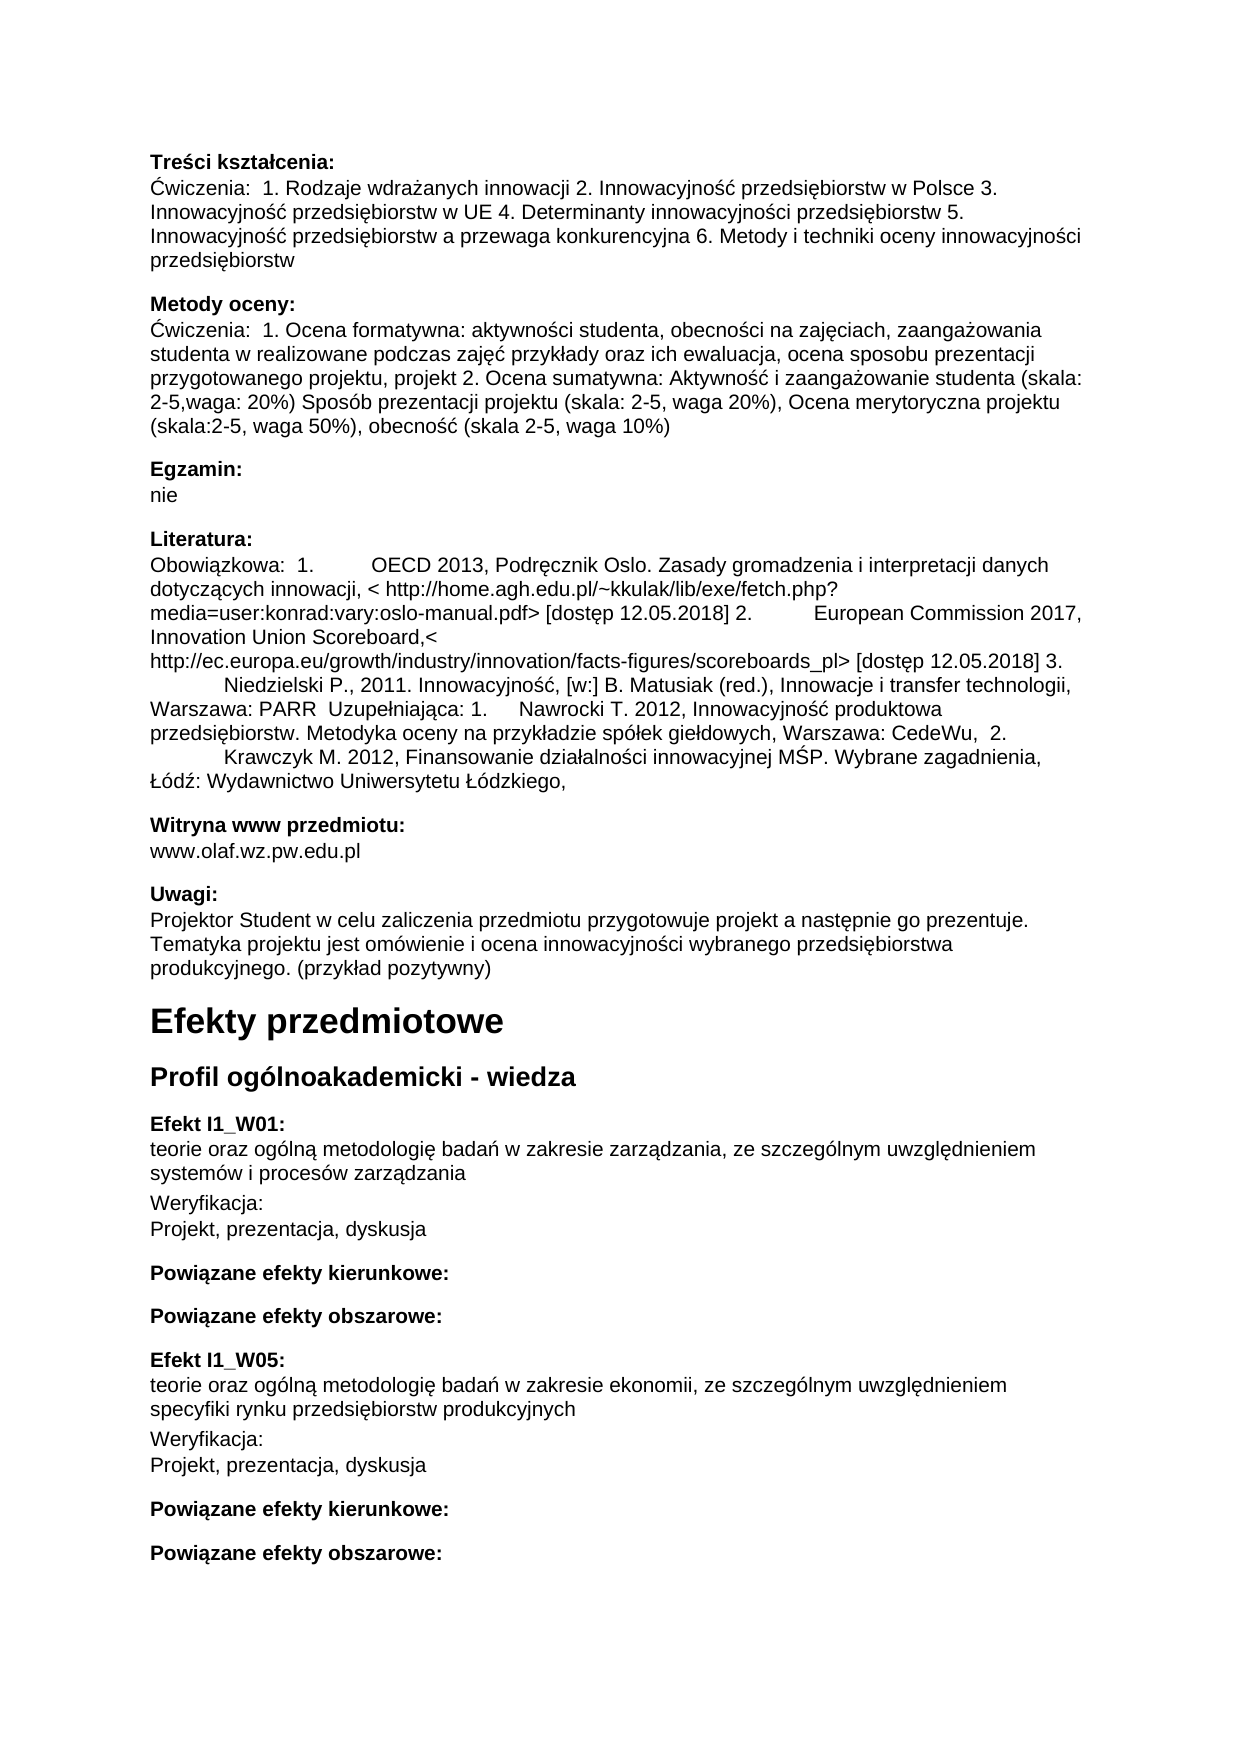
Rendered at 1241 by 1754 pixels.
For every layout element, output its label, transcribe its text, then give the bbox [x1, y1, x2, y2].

text Projekt, prezentacja, dyskusja [150, 1217, 1090, 1241]
text Projekt, prezentacja, dyskusja [150, 1453, 1090, 1477]
text Witryna www przedmiotu: [150, 812, 1090, 836]
text Weryfikacja: [150, 1191, 1090, 1215]
text Uwagi: [150, 882, 1090, 906]
text Treści kształcenia: [150, 150, 1090, 174]
text Efekt I1_W05: [150, 1348, 1090, 1372]
text Ćwiczenia: 1. Ocena formatywna: aktywności studenta, obecności na zajęciach, zaangażowania studenta w realizowane podczas zajęć przykłady oraz ich ewaluacja, ocena sposobu prezentacji przygotowanego projektu, projekt 2. Ocena sumatywna: Aktywność i zaangażowanie studenta (skala: 2-5,waga: 20%) Sposób prezentacji projektu (skala: 2-5, waga 20%), Ocena merytoryczna projektu (skala:2-5, waga 50%), obecność (skala 2-5, waga 10%) [150, 318, 1090, 437]
subtitle Profil ogólnoakademicki - wiedza [150, 1061, 1090, 1092]
text Projektor Student w celu zaliczenia przedmiotu przygotowuje projekt a następnie go prezentuje. Tematyka projektu jest omówienie i ocena innowacyjności wybranego przedsiębiorstwa produkcyjnego. (przykład pozytywny) [150, 908, 1090, 980]
text Powiązane efekty kierunkowe: [150, 1497, 1090, 1521]
text Obowiązkowa: 1. OECD 2013, Podręcznik Oslo. Zasady gromadzenia i interpretacji danych dotyczących innowacji, < http://home.agh.edu.pl/~kkulak/lib/exe/fetch.php?media=user:konrad:vary:oslo-manual.pdf> [dostęp 12.05.2018] 2. European Commission 2017, Innovation Union Scoreboard,< http://ec.europa.eu/growth/industry/innovation/facts-figures/scoreboards_pl> [dostęp 12.05.2018] 3. Niedzielski P., 2011. Innowacyjność, [w:] B. Matusiak (red.), Innowacje i transfer technologii, Warszawa: PARR Uzupełniająca: 1. Nawrocki T. 2012, Innowacyjność produktowa przedsiębiorstw. Metodyka oceny na przykładzie spółek giełdowych, Warszawa: CedeWu, 2. Krawczyk M. 2012, Finansowanie działalności innowacyjnej MŚP. Wybrane zagadnienia, Łódź: Wydawnictwo Uniwersytetu Łódzkiego, [150, 553, 1090, 793]
text Powiązane efekty kierunkowe: [150, 1261, 1090, 1284]
subtitle Efekty przedmiotowe [150, 1000, 1090, 1041]
text www.olaf.wz.pw.edu.pl [150, 838, 1090, 862]
text Literatura: [150, 527, 1090, 551]
text teorie oraz ogólną metodologię badań w zakresie ekonomii, ze szczególnym uwzględnieniem specyfiki rynku przedsiębiorstw produkcyjnych [150, 1373, 1090, 1421]
text Efekt I1_W01: [150, 1112, 1090, 1136]
text Powiązane efekty obszarowe: [150, 1541, 1090, 1565]
text Metody oceny: [150, 292, 1090, 316]
text Weryfikacja: [150, 1427, 1090, 1451]
text Powiązane efekty obszarowe: [150, 1304, 1090, 1328]
text Ćwiczenia: 1. Rodzaje wdrażanych innowacji 2. Innowacyjność przedsiębiorstw w Polsce 3. Innowacyjność przedsiębiorstw w UE 4. Determinanty innowacyjności przedsiębiorstw 5. Innowacyjność przedsiębiorstw a przewaga konkurencyjna 6. Metody i techniki oceny innowacyjności przedsiębiorstw [150, 176, 1090, 272]
text nie [150, 483, 1090, 507]
text teorie oraz ogólną metodologię badań w zakresie zarządzania, ze szczególnym uwzględnieniem systemów i procesów zarządzania [150, 1137, 1090, 1184]
text Egzamin: [150, 457, 1090, 481]
